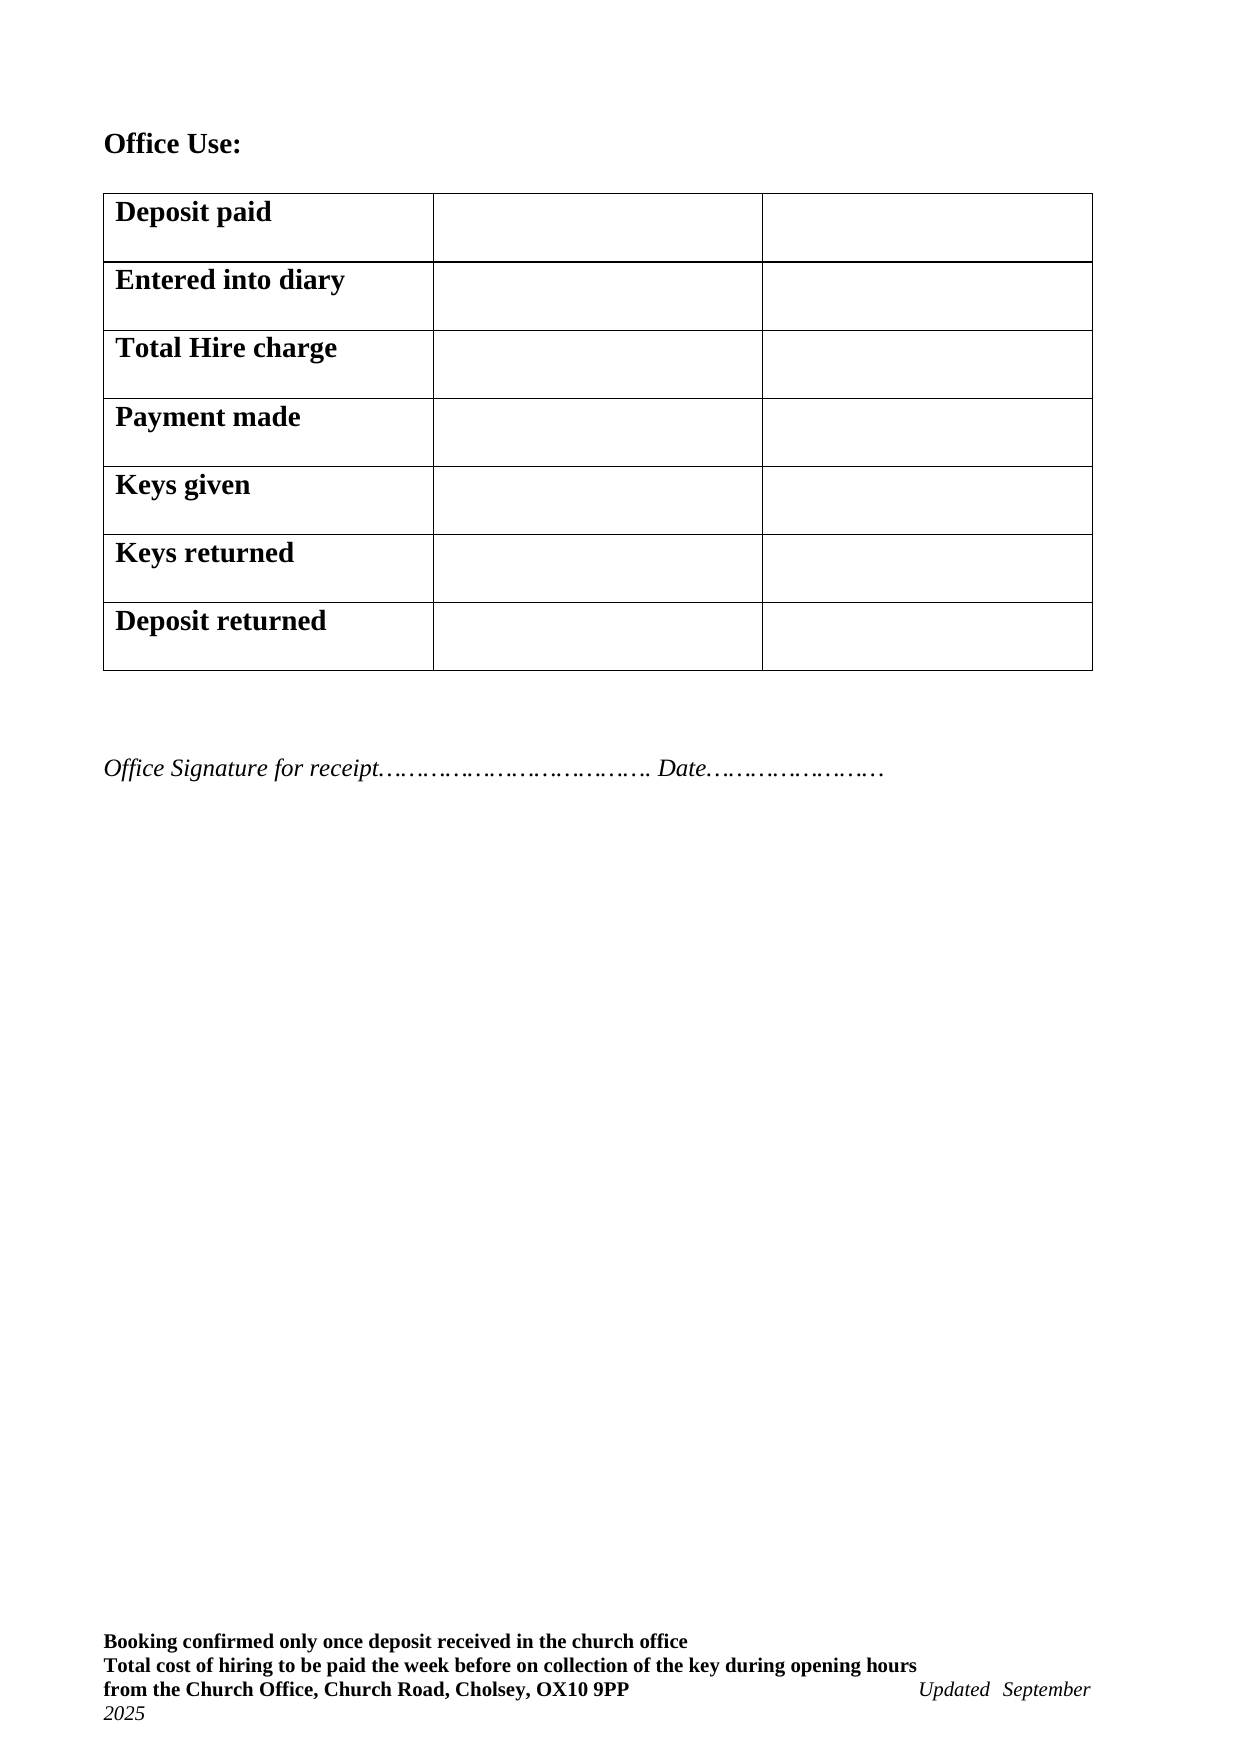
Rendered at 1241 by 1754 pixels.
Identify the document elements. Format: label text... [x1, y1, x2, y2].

table_cell [434, 263, 762, 329]
table_header Deposit paid [104, 194, 433, 261]
table_cell [763, 603, 1092, 670]
table_cell [763, 535, 1092, 602]
table_cell [763, 263, 1092, 329]
table_cell [763, 331, 1092, 398]
table_cell Deposit returned [104, 603, 433, 670]
table_cell [434, 603, 762, 670]
table_cell [434, 467, 762, 534]
table_cell Keys given [104, 467, 433, 534]
table_cell [434, 399, 762, 466]
text Office Use: [103, 126, 1093, 160]
table_cell Entered into diary [104, 263, 433, 329]
table_cell Keys returned [104, 535, 433, 602]
table_cell Payment made [104, 399, 433, 466]
table_header [763, 194, 1092, 261]
table_cell [434, 331, 762, 398]
table_header [434, 194, 762, 261]
table_cell Total Hire charge [104, 331, 433, 398]
table_cell [434, 535, 762, 602]
text Office Signature for receipt………………………………. Date…………………… [103, 753, 1093, 781]
table_cell [763, 467, 1092, 534]
table_cell [763, 399, 1092, 466]
